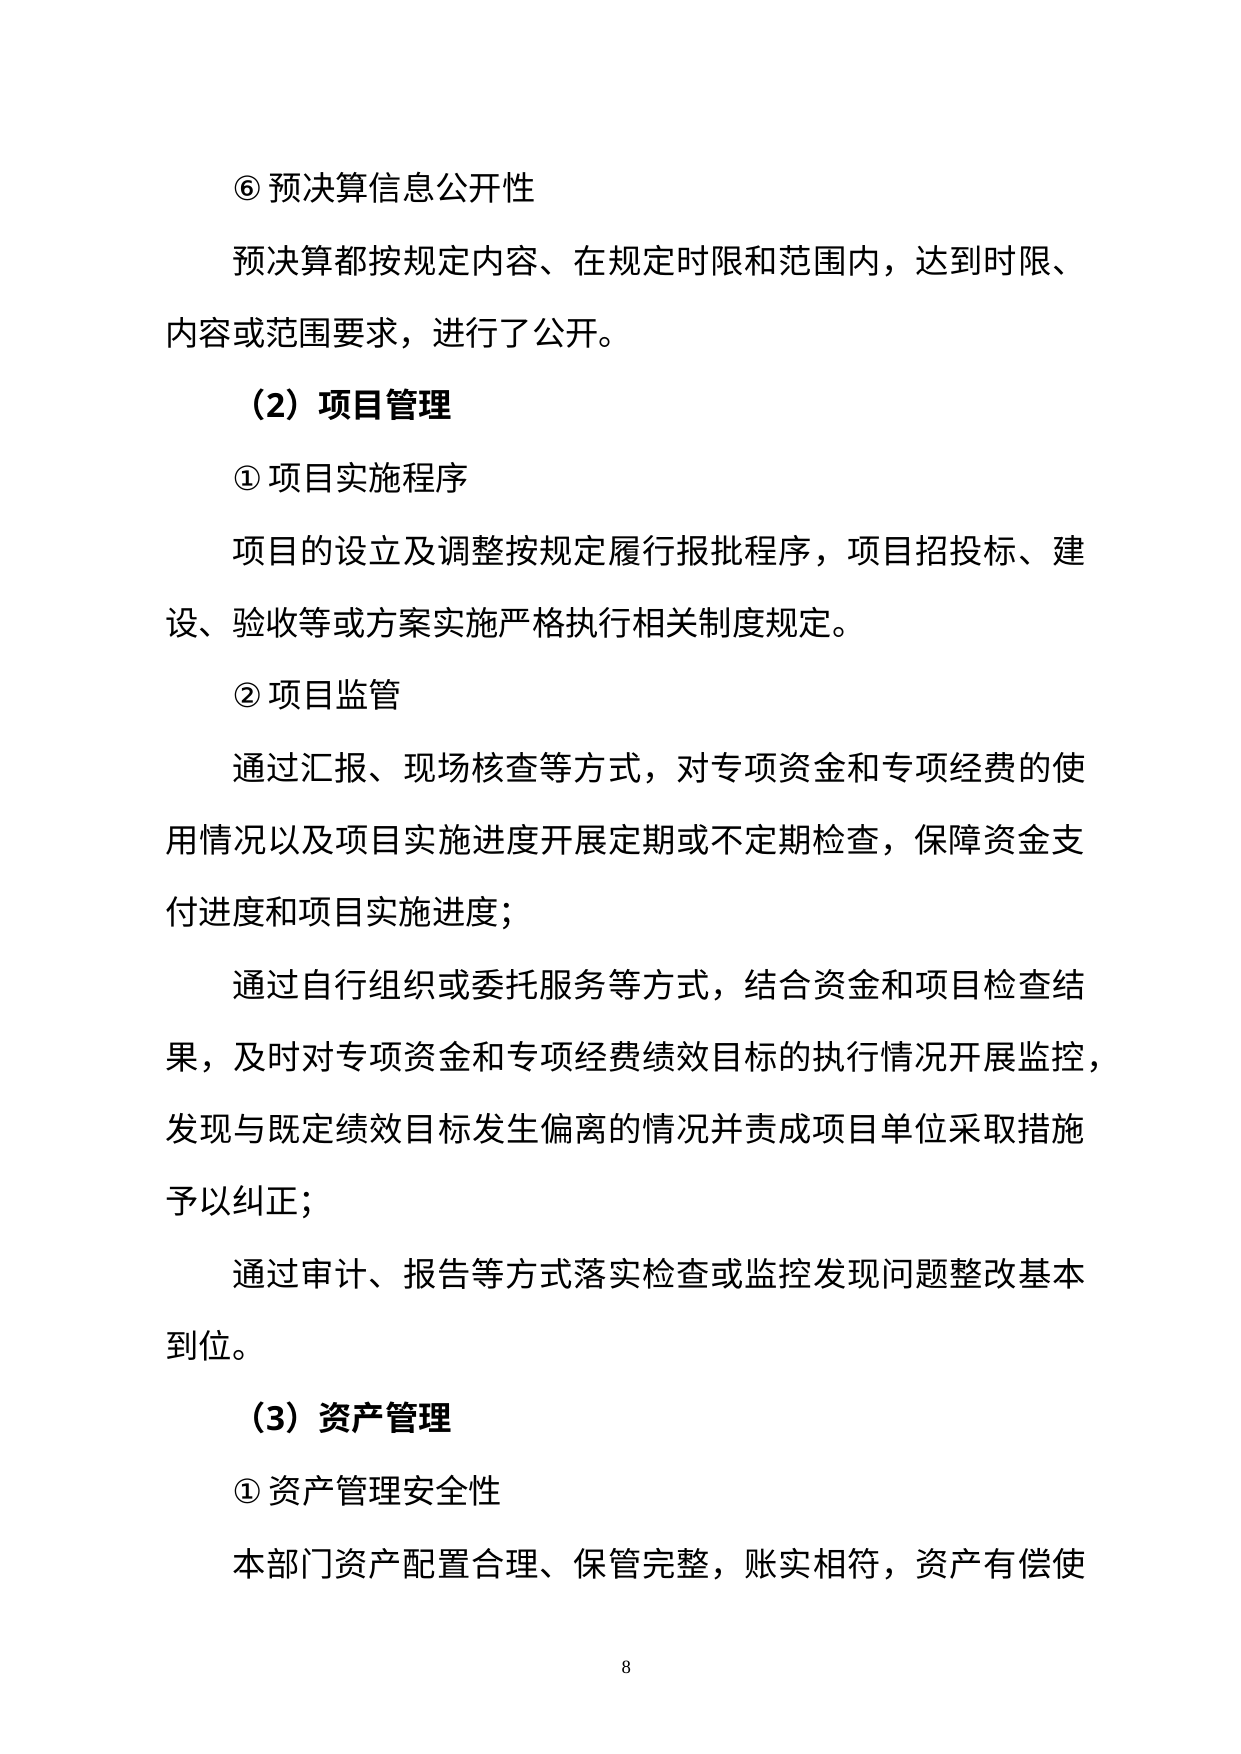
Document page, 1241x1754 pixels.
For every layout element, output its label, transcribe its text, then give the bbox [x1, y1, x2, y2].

text 通过审计、报告等方式落实检查或监控发现问题整改基本到位。 [165, 1248, 1087, 1368]
text 预决算都按规定内容、在规定时限和范围内，达到时限、内容或范围要求，进行了公开。 [165, 234, 1087, 355]
text 项目的设立及调整按规定履行报批程序，项目招投标、建设、验收等或方案实施严格执行相关制度规定。 [165, 524, 1087, 645]
text 通过自行组织或委托服务等方式，结合资金和项目检查结果，及时对专项资金和专项经费绩效目标的执行情况开展监控，发现与既定绩效目标发生偏离的情况并责成项目单位采取措施予以纠正； [165, 958, 1087, 1223]
text ①资产管理安全性 [165, 1465, 1087, 1513]
text ⑥预决算信息公开性 [165, 162, 1087, 210]
text ②项目监管 [165, 669, 1087, 717]
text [165, 1537, 1087, 1586]
text 通过汇报、现场核查等方式，对专项资金和专项经费的使用情况以及项目实施进度开展定期或不定期检查，保障资金支付进度和项目实施进度； [165, 742, 1087, 934]
text （3）资产管理 [165, 1392, 1087, 1441]
text ①项目实施程序 [165, 452, 1087, 500]
text （2）项目管理 [165, 379, 1087, 428]
